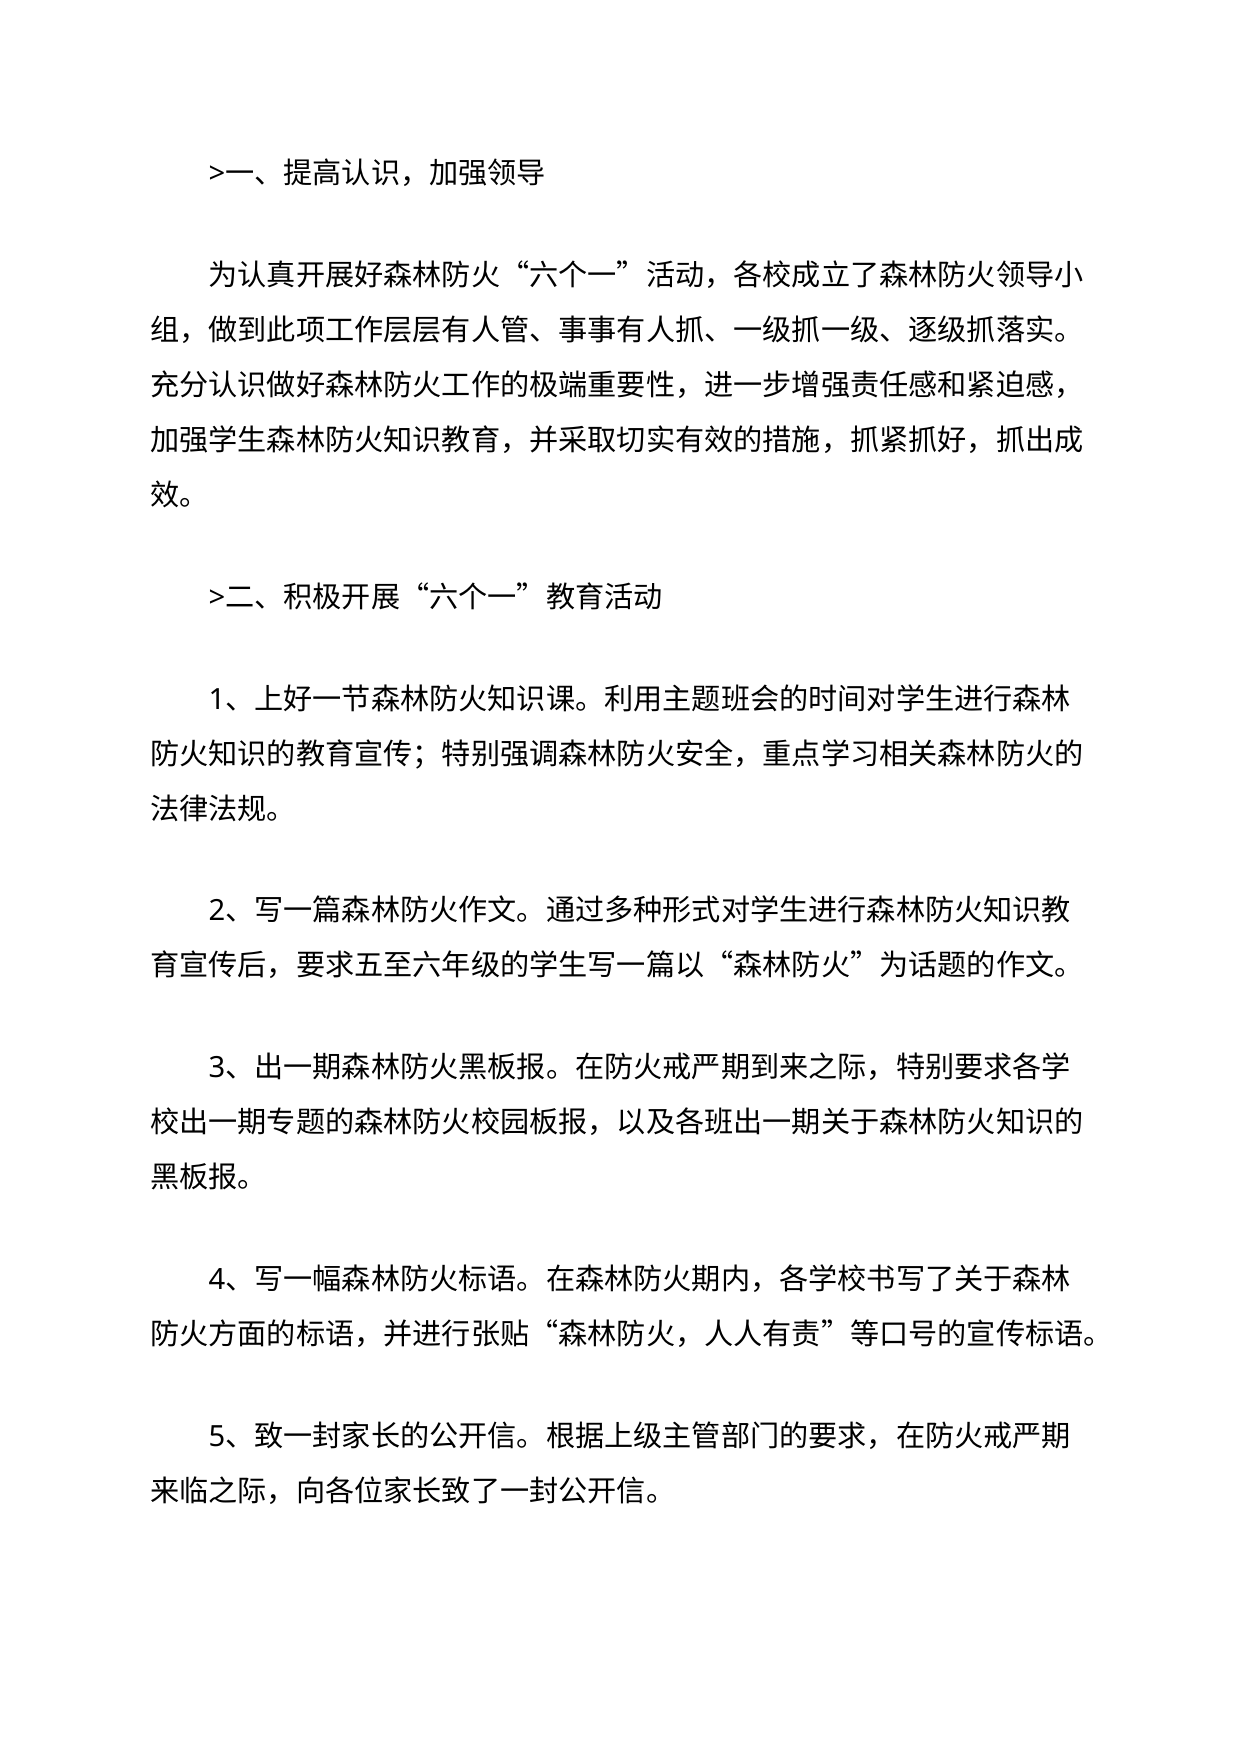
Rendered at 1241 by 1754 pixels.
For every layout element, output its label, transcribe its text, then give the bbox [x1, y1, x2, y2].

text 1、上好一节森林防火知识课。利用主题班会的时间对学生进行森林防火知识的教育宣传；特别强调森林防火安全，重点学习相关森林防火的法律法规。 [150, 675, 1090, 827]
text 4、写一幅森林防火标语。在森林防火期内，各学校书写了关于森林防火方面的标语，并进行张贴“森林防火，人人有责”等口号的宣传标语。 [150, 1255, 1090, 1353]
text >一、提高认识，加强领导 [150, 150, 1090, 192]
text 2、写一篇森林防火作文。通过多种形式对学生进行森林防火知识教育宣传后，要求五至六年级的学生写一篇以“森林防火”为话题的作文。 [150, 887, 1090, 984]
text 5、致一封家长的公开信。根据上级主管部门的要求，在防火戒严期来临之际，向各位家长致了一封公开信。 [150, 1412, 1090, 1509]
text 为认真开展好森林防火“六个一”活动，各校成立了森林防火领导小组，做到此项工作层层有人管、事事有人抓、一级抓一级、逐级抓落实。充分认识做好森林防火工作的极端重要性，进一步增强责任感和紧迫感，加强学生森林防火知识教育，并采取切实有效的措施，抓紧抓好，抓出成效。 [150, 252, 1090, 514]
text >二、积极开展“六个一”教育活动 [150, 573, 1090, 616]
text 3、出一期森林防火黑板报。在防火戒严期到来之际，特别要求各学校出一期专题的森林防火校园板报，以及各班出一期关于森林防火知识的黑板报。 [150, 1044, 1090, 1196]
